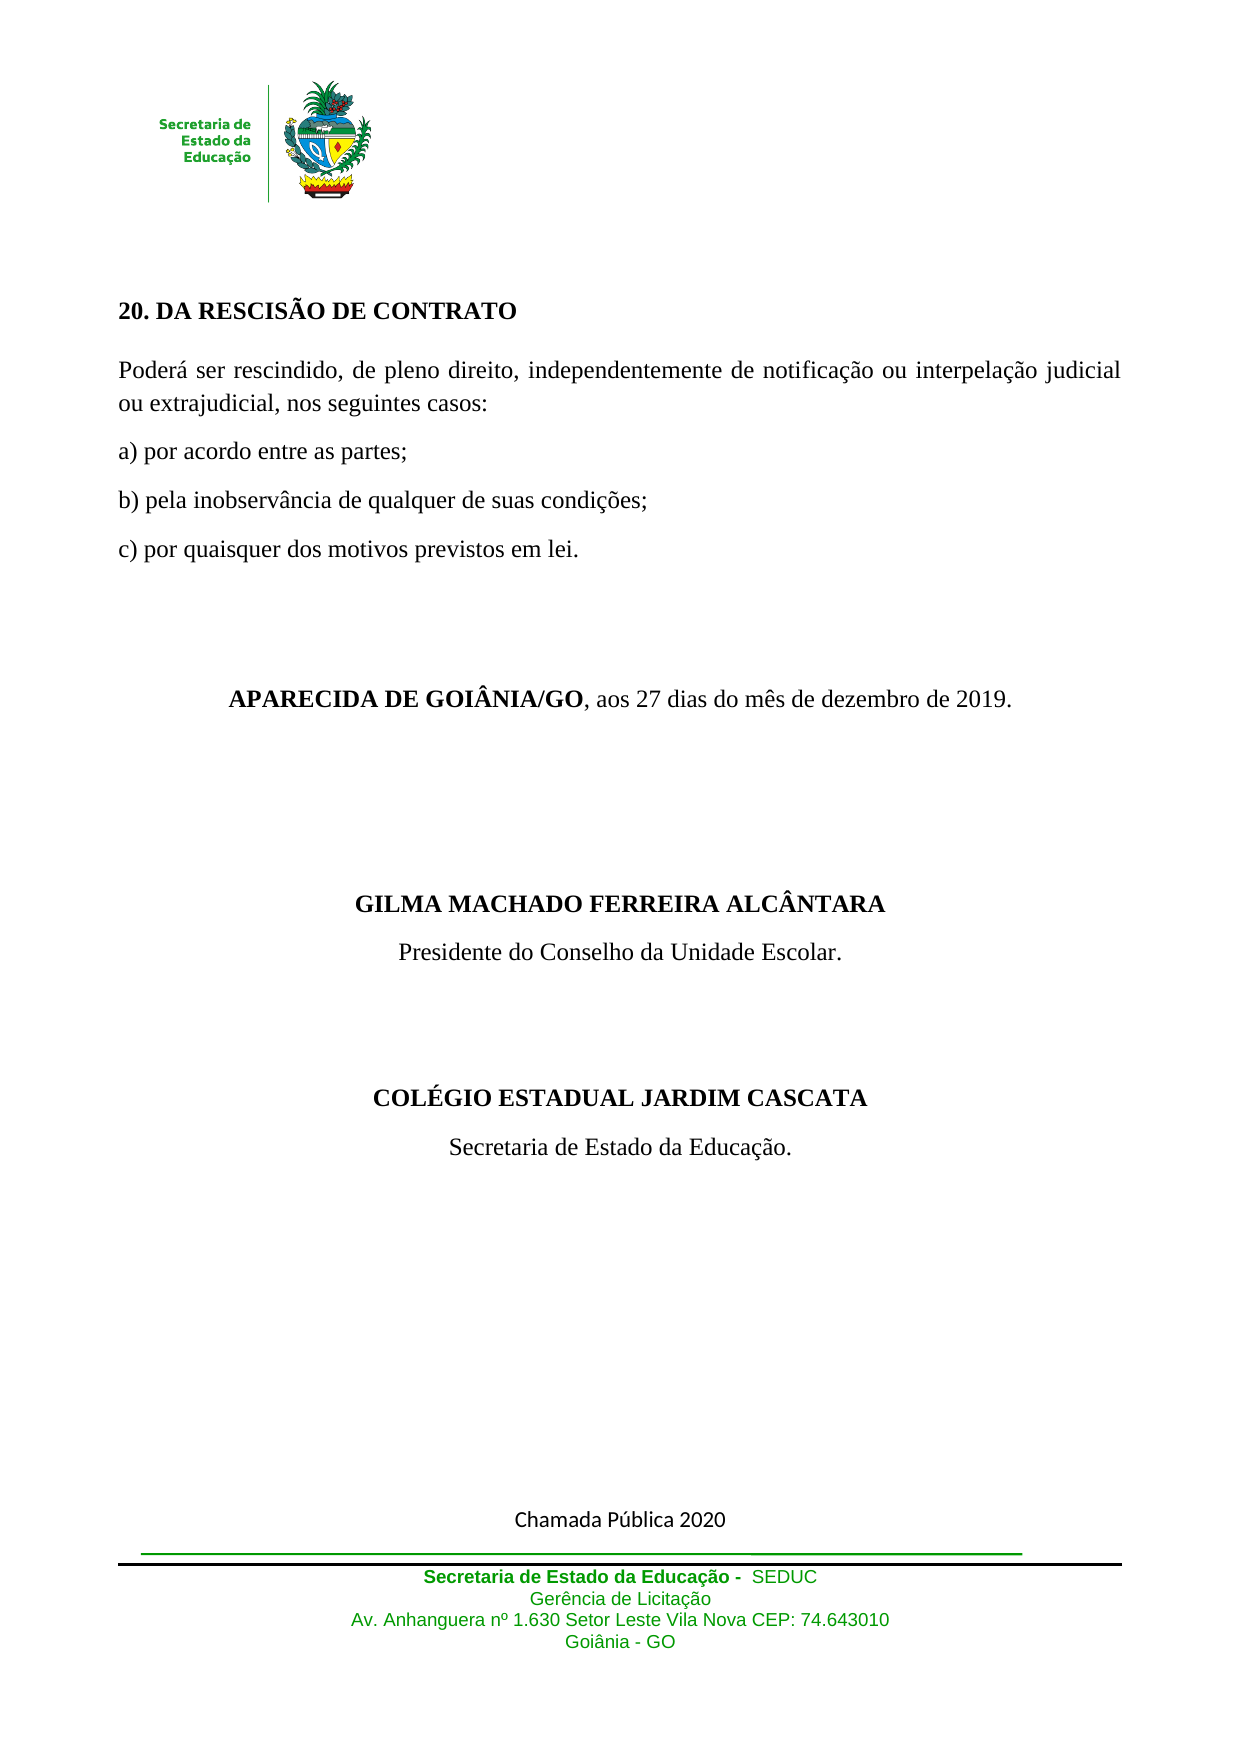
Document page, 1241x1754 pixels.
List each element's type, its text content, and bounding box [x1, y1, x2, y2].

text APARECIDA DE GOIÂNIA/GO, aos 27 dias do mês de dezembro de 2019. [118, 684, 1122, 713]
text a) por acordo entre as partes; [118, 436, 1122, 465]
text 20. DA RESCISÃO DE CONTRATO [118, 296, 1122, 325]
text GILMA MACHADO FERREIRA ALCÂNTARA [118, 889, 1122, 918]
text b) pela inobservância de qualquer de suas condições; [118, 485, 1122, 514]
text Poderá ser rescindido, de pleno direito, independentemente de notificação ou interpelação judicial ou extrajudicial, nos seguintes casos: [118, 355, 1122, 416]
text c) por quaisquer dos motivos previstos em lei. [118, 534, 1122, 562]
picture [118, 73, 412, 210]
text Presidente do Conselho da Unidade Escolar. [118, 937, 1122, 966]
text COLÉGIO ESTADUAL JARDIM CASCATA [118, 1083, 1122, 1112]
text Secretaria de Estado da Educação. [118, 1132, 1122, 1161]
